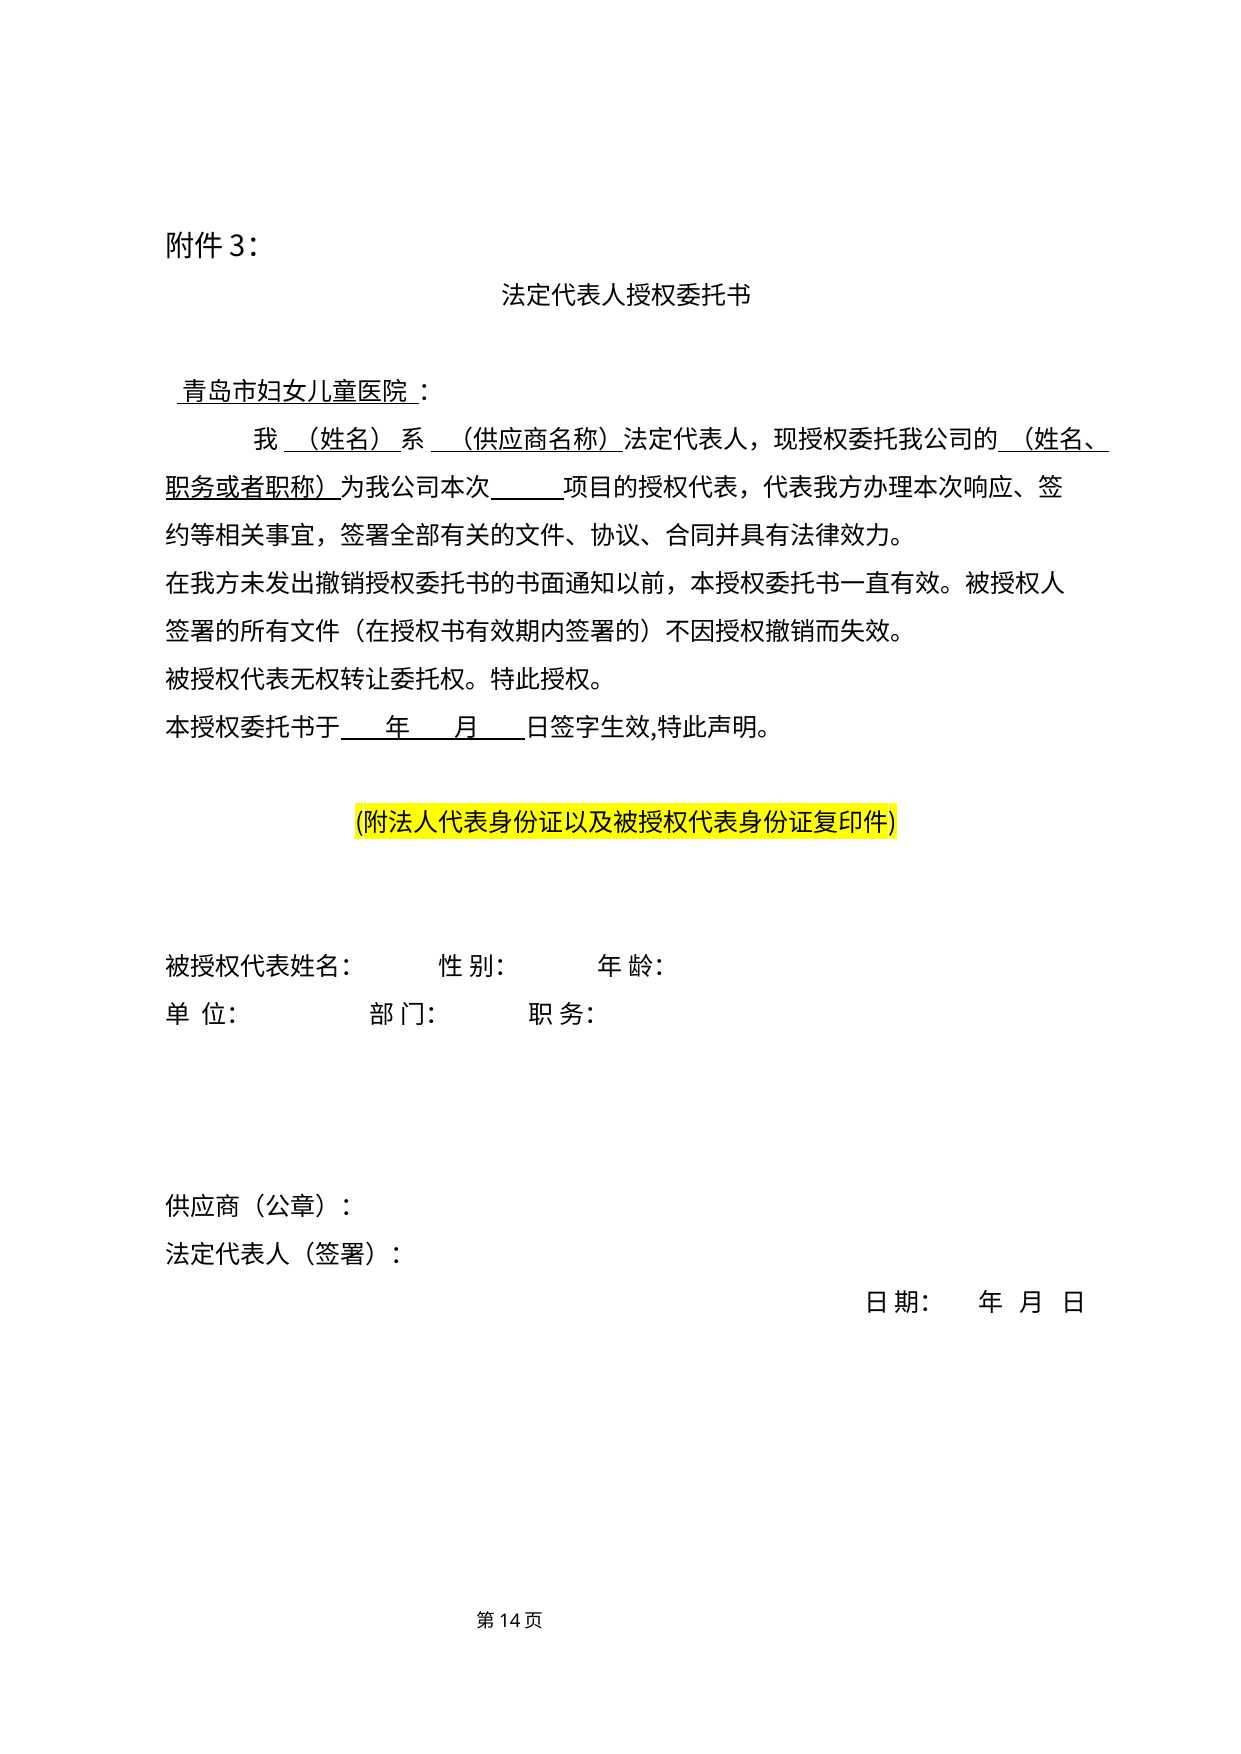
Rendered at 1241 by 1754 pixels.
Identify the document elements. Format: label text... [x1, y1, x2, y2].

text 青岛市妇女儿童医院 ： [165, 362, 1087, 410]
text 单 位： 部 门： 职 务： [165, 985, 1087, 1033]
text 日 期： 附件3： [165, 218, 1087, 266]
text 本授权委托书于 年 月 日签字生效,特此声明。 [165, 698, 1087, 746]
text 被授权代表无权转让委托权。特此授权。 [165, 650, 1087, 698]
text 在我方未发出撤销授权委托书的书面通知以前，本授权委托书一直有效。被授权人签署的所有文件（在授权书有效期内签署的）不因授权撤销而失效。 [165, 554, 1087, 650]
text 法定代表人授权委托书 [165, 266, 1087, 314]
text 被授权代表姓名： 性 别： 年 龄： [165, 937, 1087, 985]
text 供应商（公章）： [165, 1177, 1087, 1225]
text 法定代表人（签署）： [165, 1225, 1087, 1273]
text 日 期： 年 月 日 [165, 1273, 1087, 1321]
text (附法人代表身份证以及被授权代表身份证复印件) [165, 793, 1087, 841]
text 我 （姓名） 系 （供应商名称）法定代表人，现授权委托我公司的 （姓名、职务或者职称）为我公司本次 项目的授权代表，代表我方办理本次响应、签约等相关事宜，签署全部有关的文件、协议、合同并具有法律效力。 [165, 410, 1087, 554]
